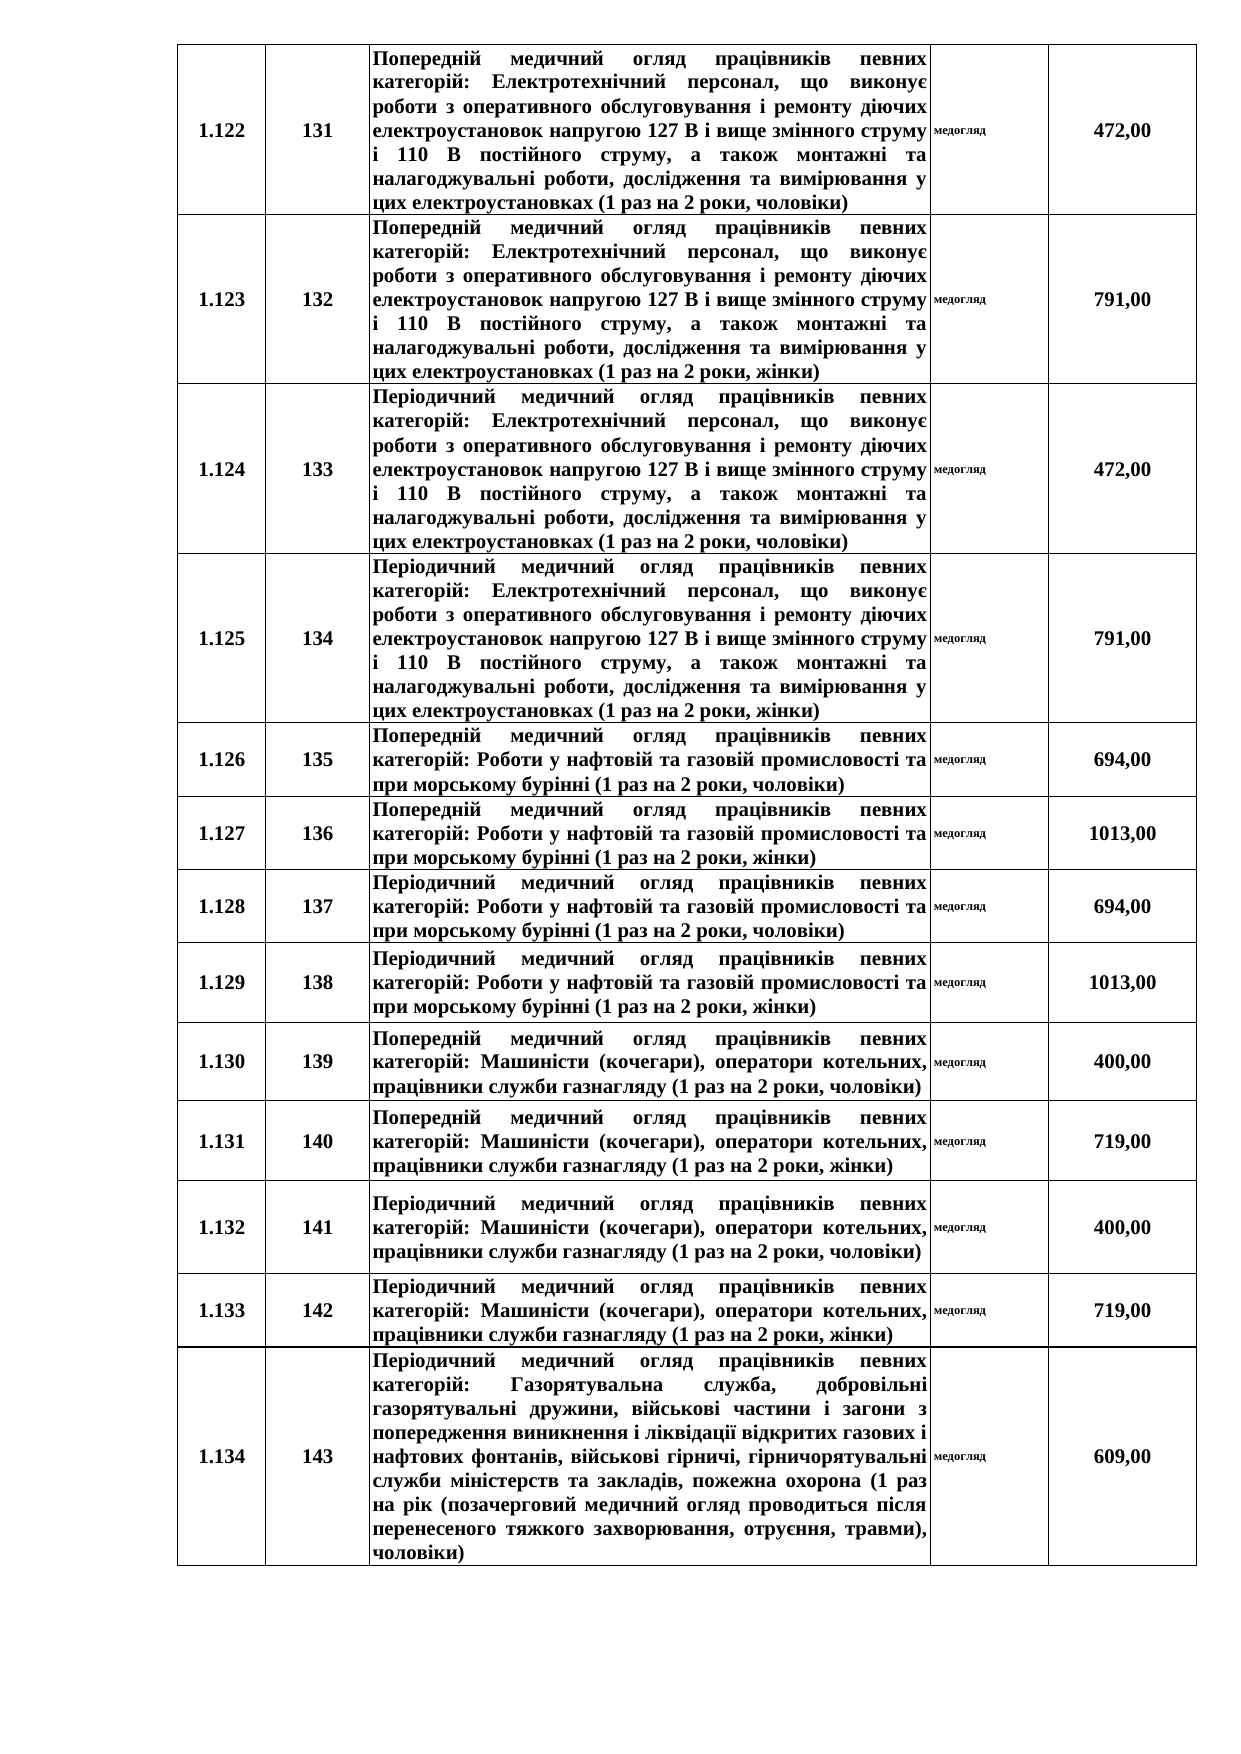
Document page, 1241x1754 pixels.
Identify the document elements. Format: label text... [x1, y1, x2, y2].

table_cell медогляд [931, 1101, 1048, 1180]
table_cell медогляд [931, 45, 1048, 214]
table_cell Періодичний медичний огляд працівників певних категорій: Роботи у нафтовій та газовій промисловості та при морському бурінні (1 раз на 2 роки, жінки) [370, 943, 930, 1022]
table_cell 132 [266, 215, 369, 383]
table_cell Періодичний медичний огляд працівників певних категорій: Роботи у нафтовій та газовій промисловості та при морському бурінні (1 раз на 2 роки, чоловіки) [370, 870, 930, 942]
table_cell 136 [266, 797, 369, 869]
table_cell Попередній медичний огляд працівників певних категорій: Електротехнічний персонал, що виконує роботи з оперативного обслуговування і ремонту діючих електроустановок напругою 127 В і вище змінного струму і 110 В постійного струму, а також монтажні та налагоджувальні роботи, дослідження та вимірювання у цих електроустановках (1 раз на 2 роки, жінки) [370, 215, 930, 383]
table_cell 694,00 [1049, 870, 1196, 942]
table_cell медогляд [931, 723, 1048, 796]
table_cell 1.134 [178, 1348, 265, 1564]
table_cell 472,00 [1049, 384, 1196, 553]
table_cell 134 [266, 554, 369, 722]
table_cell 1.127 [178, 797, 265, 869]
table_cell 1013,00 [1049, 797, 1196, 869]
table_cell медогляд [931, 1274, 1048, 1346]
table_cell 1.132 [178, 1181, 265, 1273]
table_cell 135 [266, 723, 369, 796]
table_cell Попередній медичний огляд працівників певних категорій: Машиністи (кочегари), оператори котельних, працівники служби газнагляду (1 раз на 2 роки, чоловіки) [370, 1023, 930, 1100]
table_cell 140 [266, 1101, 369, 1180]
table_cell 138 [266, 943, 369, 1022]
table_cell 1.125 [178, 554, 265, 722]
table_cell 131 [266, 45, 369, 214]
table_cell 1013,00 [1049, 943, 1196, 1022]
table_cell 1.123 [178, 215, 265, 383]
table_cell 1.133 [178, 1274, 265, 1346]
table_cell 791,00 [1049, 554, 1196, 722]
table_cell 400,00 [1049, 1023, 1196, 1100]
table_cell Попередній медичний огляд працівників певних категорій: Роботи у нафтовій та газовій промисловості та при морському бурінні (1 раз на 2 роки, чоловіки) [370, 723, 930, 796]
table_cell Попередній медичний огляд працівників певних категорій: Електротехнічний персонал, що виконує роботи з оперативного обслуговування і ремонту діючих електроустановок напругою 127 В і вище змінного струму і 110 В постійного струму, а також монтажні та налагоджувальні роботи, дослідження та вимірювання у цих електроустановках (1 раз на 2 роки, чоловіки) [370, 45, 930, 214]
table_cell 139 [266, 1023, 369, 1100]
table_cell 694,00 [1049, 723, 1196, 796]
table_cell медогляд [931, 1348, 1048, 1564]
table_cell 1.130 [178, 1023, 265, 1100]
table_cell 719,00 [1049, 1101, 1196, 1180]
table_cell медогляд [931, 215, 1048, 383]
table_cell 1.126 [178, 723, 265, 796]
table_cell 137 [266, 870, 369, 942]
table_cell 1.128 [178, 870, 265, 942]
table_cell медогляд [931, 1023, 1048, 1100]
table_cell 1.124 [178, 384, 265, 553]
table_cell медогляд [931, 797, 1048, 869]
table_cell 1.122 [178, 45, 265, 214]
table_cell 609,00 [1049, 1348, 1196, 1564]
table_cell 133 [266, 384, 369, 553]
table_cell медогляд [931, 554, 1048, 722]
table_cell Періодичний медичний огляд працівників певних категорій: Електротехнічний персонал, що виконує роботи з оперативного обслуговування і ремонту діючих електроустановок напругою 127 В і вище змінного струму і 110 В постійного струму, а також монтажні та налагоджувальні роботи, дослідження та вимірювання у цих електроустановках (1 раз на 2 роки, чоловіки) [370, 384, 930, 553]
table_cell 143 [266, 1348, 369, 1564]
table_cell 1.131 [178, 1101, 265, 1180]
table_cell Періодичний медичний огляд працівників певних категорій: Газорятувальна служба, добровільні газорятувальні дружини, військові частини і загони з попередження виникнення і ліквідації відкритих газових і нафтових фонтанів, військові гірничі, гірничорятувальні служби міністерств та закладів, пожежна охорона (1 раз на рік (позачерговий медичний огляд проводиться після перенесеного тяжкого захворювання, отруєння, травми), чоловіки) [370, 1348, 930, 1564]
table_cell 719,00 [1049, 1274, 1196, 1346]
table_cell Попередній медичний огляд працівників певних категорій: Роботи у нафтовій та газовій промисловості та при морському бурінні (1 раз на 2 роки, жінки) [370, 797, 930, 869]
table_cell 141 [266, 1181, 369, 1273]
table_cell медогляд [931, 870, 1048, 942]
table_cell 1.129 [178, 943, 265, 1022]
table_cell 472,00 [1049, 45, 1196, 214]
table_cell Періодичний медичний огляд працівників певних категорій: Машиністи (кочегари), оператори котельних, працівники служби газнагляду (1 раз на 2 роки, жінки) [370, 1274, 930, 1346]
table_cell Періодичний медичний огляд працівників певних категорій: Машиністи (кочегари), оператори котельних, працівники служби газнагляду (1 раз на 2 роки, чоловіки) [370, 1181, 930, 1273]
table_cell 400,00 [1049, 1181, 1196, 1273]
table_cell 142 [266, 1274, 369, 1346]
table_cell Попередній медичний огляд працівників певних категорій: Машиністи (кочегари), оператори котельних, працівники служби газнагляду (1 раз на 2 роки, жінки) [370, 1101, 930, 1180]
table_cell медогляд [931, 384, 1048, 553]
table_cell 791,00 [1049, 215, 1196, 383]
table_cell Періодичний медичний огляд працівників певних категорій: Електротехнічний персонал, що виконує роботи з оперативного обслуговування і ремонту діючих електроустановок напругою 127 В і вище змінного струму і 110 В постійного струму, а також монтажні та налагоджувальні роботи, дослідження та вимірювання у цих електроустановках (1 раз на 2 роки, жінки) [370, 554, 930, 722]
table_cell медогляд [931, 943, 1048, 1022]
table_cell медогляд [931, 1181, 1048, 1273]
